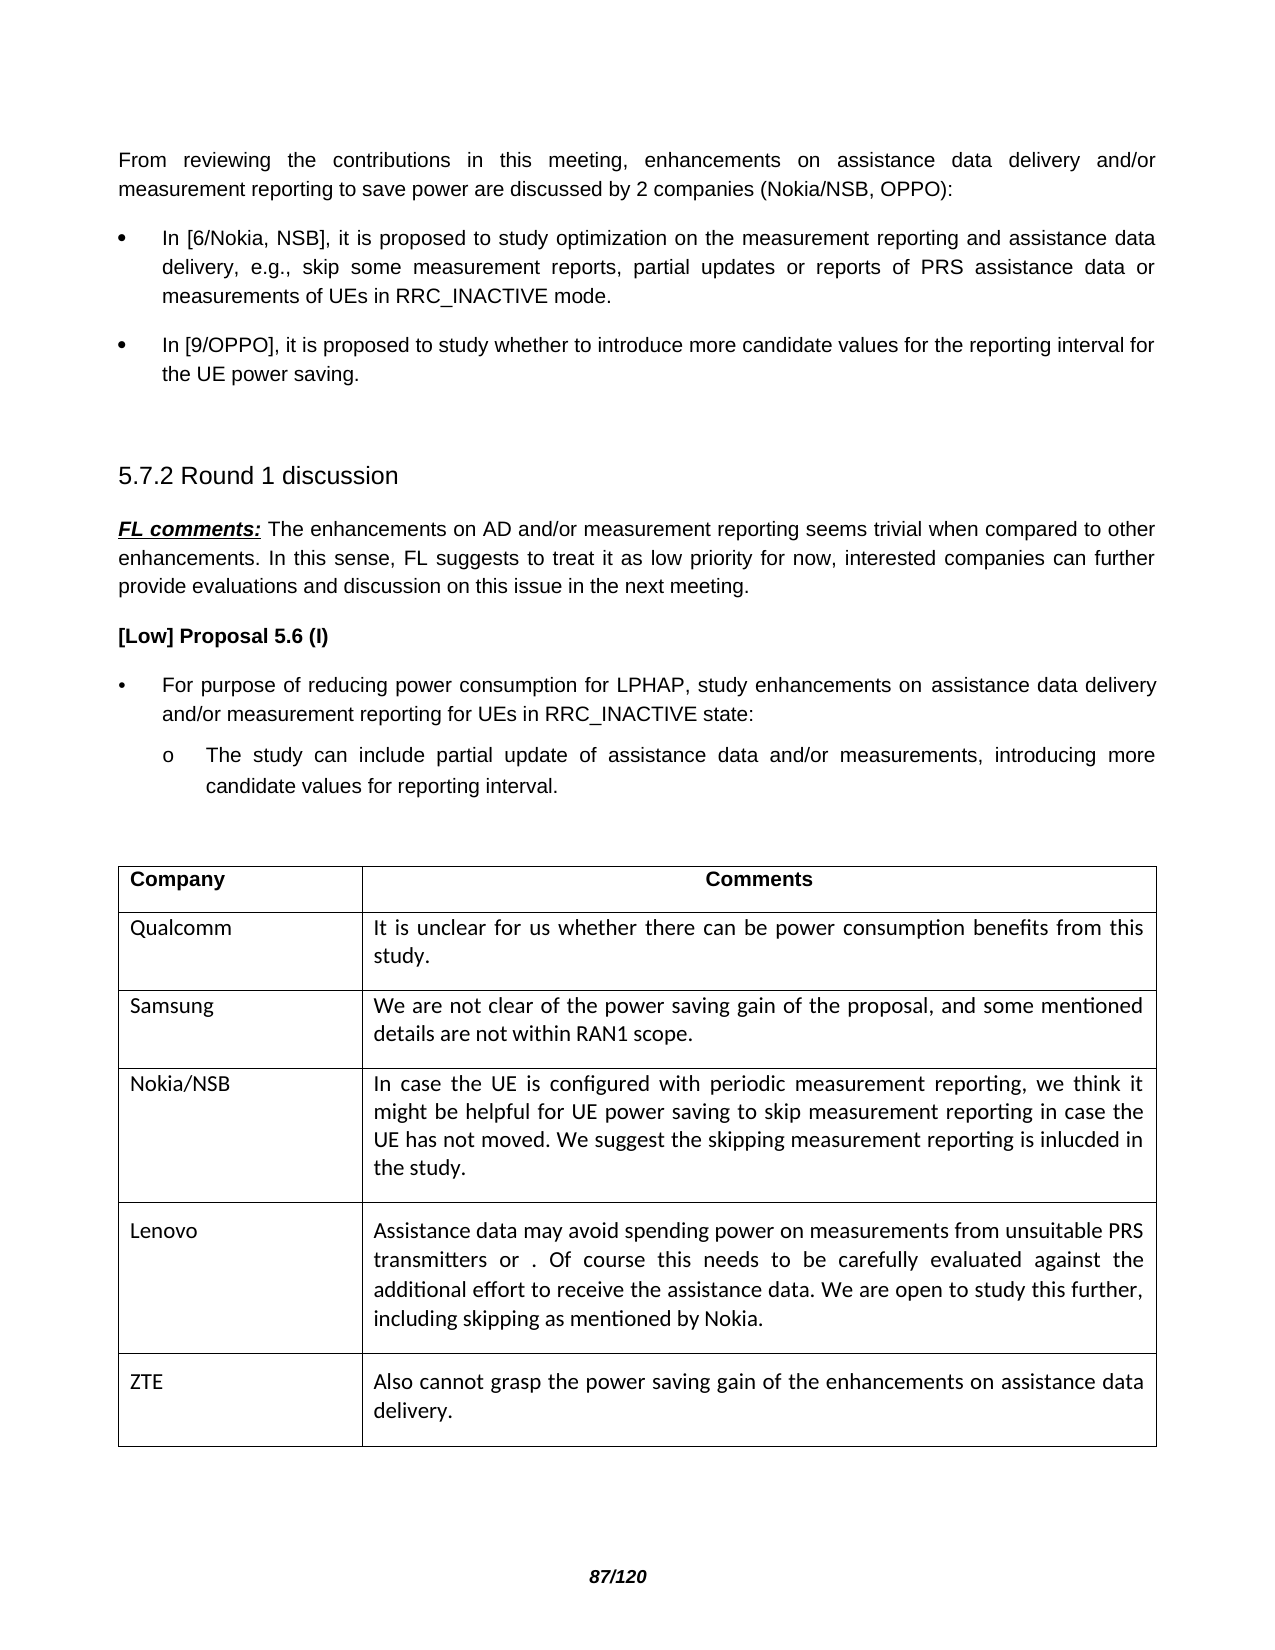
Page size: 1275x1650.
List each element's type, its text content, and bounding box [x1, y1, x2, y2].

table_cell In case the UE is configured with periodic measurement reporting, we think it might be helpful for UE power saving to skip measurement reporting in case the UE has not moved. We suggest the skipping measurement reporting is inlucded in the study. [363, 1069, 1156, 1202]
text 5.7.2 Round 1 discussion [118, 461, 1157, 490]
table_cell ZTE [119, 1354, 362, 1446]
table_cell Assistance data may avoid spending power on measurements from unsuitable PRS transmitters or . Of course this needs to be carefully evaluated against the additional effort to receive the assistance data. We are open to study this further, including skipping as mentioned by Nokia. [363, 1203, 1156, 1353]
table_cell Also cannot grasp the power saving gain of the enhancements on assistance data delivery. [363, 1354, 1156, 1446]
list In [6/Nokia, NSB], it is proposed to study optimization on the measurement reporting and assistance data delivery, e.g., skip some measurement reports, partial updates or reports of PRS assistance data or measurements of UEs in RRC_INACTIVE mode. [118, 226, 1157, 308]
table_cell Lenovo [119, 1203, 362, 1353]
list The study can include partial update of assistance data and/or measurements, introducing more candidate values for reporting interval. [162, 743, 1157, 798]
text From reviewing the contributions in this meeting, enhancements on assistance data delivery and/or measurement reporting to save power are discussed by 2 companies (Nokia/NSB, OPPO): [118, 148, 1157, 200]
text [Low] Proposal 5.6 (I) [118, 624, 1157, 648]
list In [9/OPPO], it is proposed to study whether to introduce more candidate values for the reporting interval for the UE power saving. [118, 333, 1157, 386]
text FL comments: The enhancements on AD and/or measurement reporting seems trivial when compared to other enhancements. In this sense, FL suggests to treat it as low priority for now, interested companies can further provide evaluations and discussion on this issue in the next meeting. [118, 517, 1157, 598]
table_cell We are not clear of the power saving gain of the proposal, and some mentioned details are not within RAN1 scope. [363, 991, 1156, 1068]
list For purpose of reducing power consumption for LPHAP, study enhancements on assistance data delivery and/or measurement reporting for UEs in RRC_INACTIVE state: [118, 673, 1157, 726]
table_header Company [119, 867, 362, 912]
table_cell Qualcomm [119, 913, 362, 990]
table_cell Samsung [119, 991, 362, 1068]
table_cell Nokia/NSB [119, 1069, 362, 1202]
table_cell It is unclear for us whether there can be power consumption benefits from this study. [363, 913, 1156, 990]
table_header Comments [363, 867, 1156, 912]
